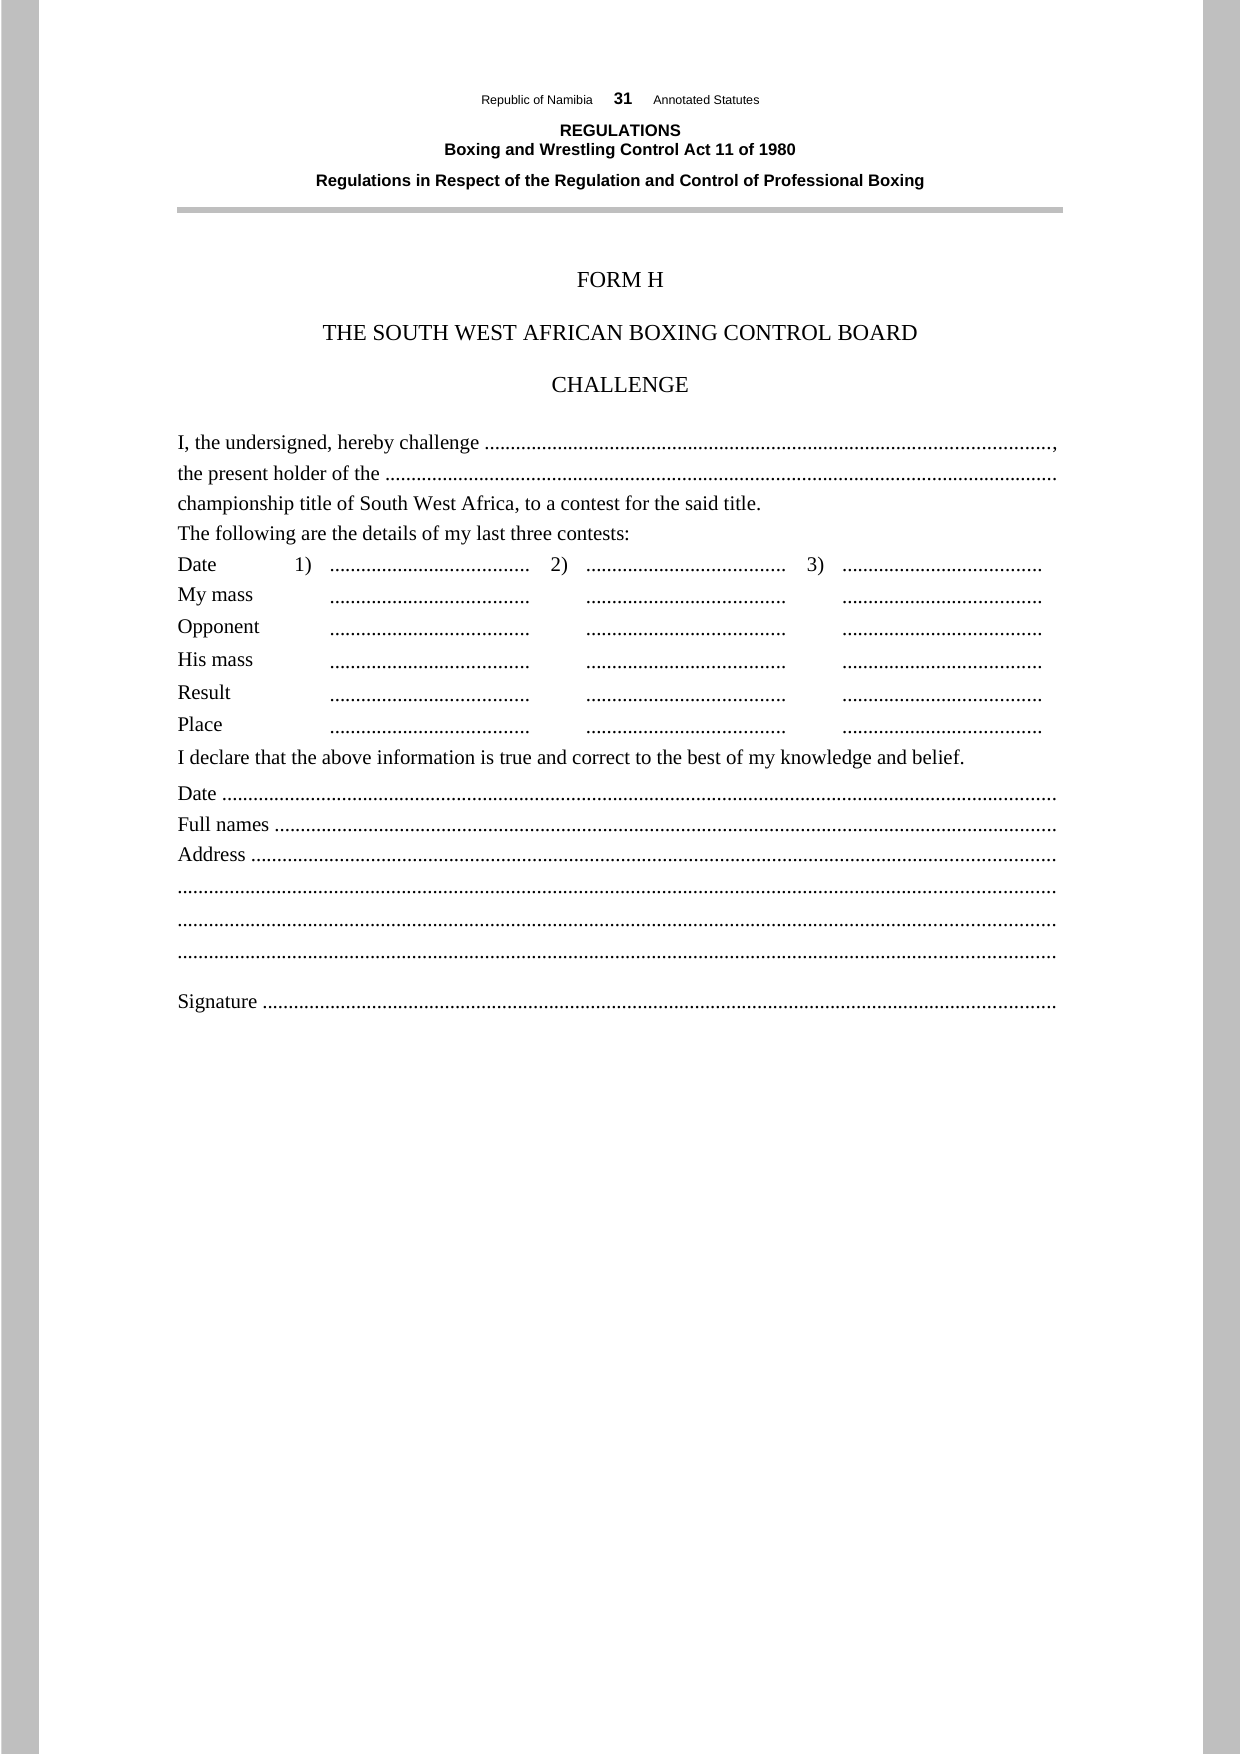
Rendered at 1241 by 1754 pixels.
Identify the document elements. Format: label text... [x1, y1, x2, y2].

table_header I, the undersigned, hereby challenge , [177, 424, 1063, 454]
table_cell Result [177, 673, 294, 706]
table_cell [177, 866, 1063, 899]
table_cell 1) [294, 545, 550, 576]
table_cell the present holder of the [177, 454, 1063, 484]
table_cell [807, 576, 1063, 608]
text THE SOUTH WEST AFRICAN BOXING CONTROL BOARD [177, 318, 1063, 345]
table_cell [294, 673, 550, 706]
table_cell Date [177, 769, 1063, 805]
table_cell Signature [177, 964, 1063, 1013]
table_cell [294, 608, 550, 641]
text FORM H [177, 266, 1063, 292]
table_cell My mass [177, 576, 294, 608]
table_cell The following are the details of my last three contests: [177, 515, 1063, 545]
table_cell [294, 706, 550, 738]
table_cell [294, 641, 550, 673]
table_cell I declare that the above information is true and correct to the best of my knowledge and belief. [177, 739, 1063, 769]
table_cell Place [177, 706, 294, 738]
table_cell [550, 706, 807, 738]
table_cell His mass [177, 641, 294, 673]
table_cell [550, 608, 807, 641]
table_cell [550, 673, 807, 706]
table_cell [807, 706, 1063, 738]
table_cell [807, 673, 1063, 706]
table_cell [807, 641, 1063, 673]
table_cell 2) [550, 545, 807, 576]
text CHALLENGE [177, 371, 1063, 398]
table_cell [807, 608, 1063, 641]
table_cell Address [177, 836, 1063, 866]
table_cell [550, 576, 807, 608]
table_cell Date [177, 545, 294, 576]
table_cell [177, 899, 1063, 931]
table_cell 3) [807, 545, 1063, 576]
table_cell Opponent [177, 608, 294, 641]
table_cell championship title of South West Africa, to a contest for the said title. [177, 485, 1063, 515]
table_cell [177, 931, 1063, 964]
table_cell [550, 641, 807, 673]
table_cell Full names [177, 805, 1063, 836]
table_cell [294, 576, 550, 608]
